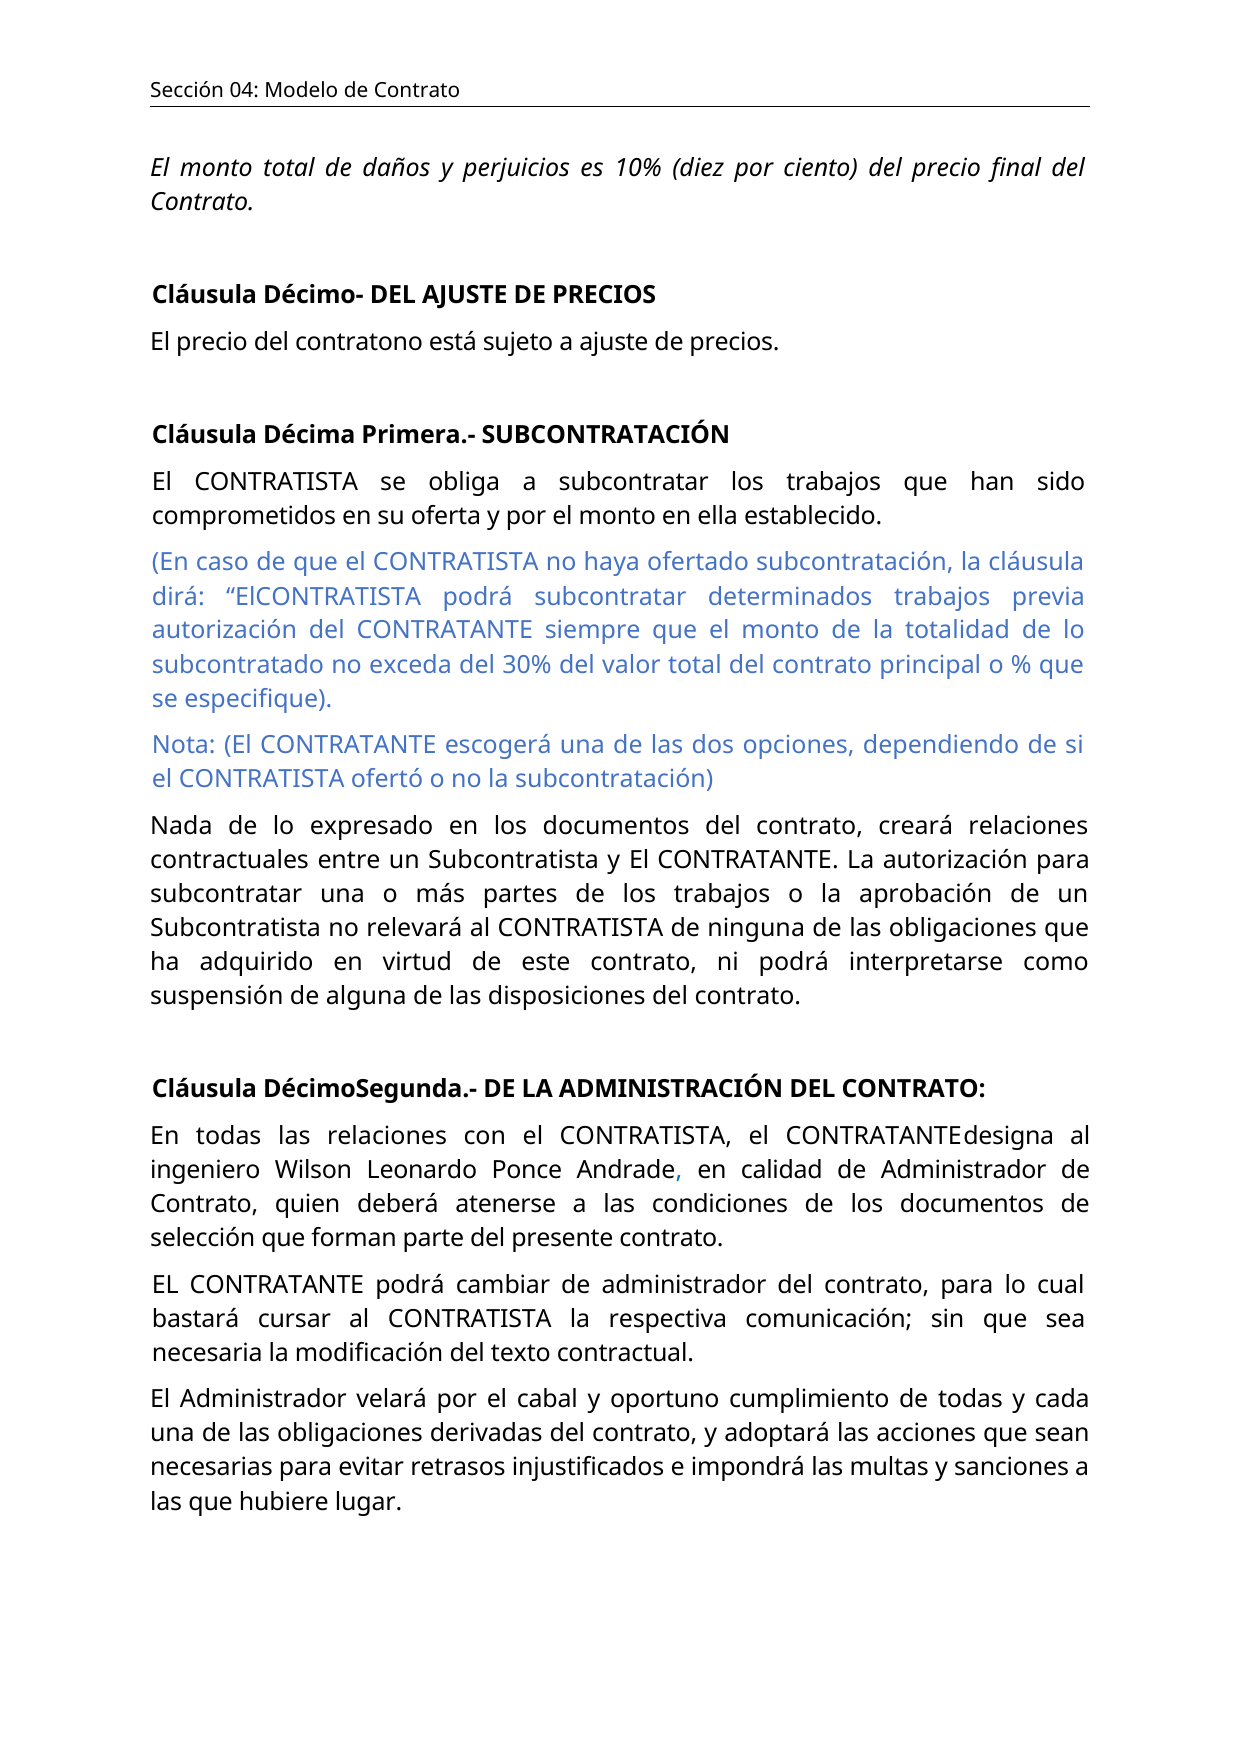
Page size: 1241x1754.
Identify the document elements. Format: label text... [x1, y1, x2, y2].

text (En caso de que el CONTRATISTA no haya ofertado subcontratación, la cláusula dirá: “ElCONTRATISTA podrá subcontratar determinados trabajos previa autorización del CONTRATANTE siempre que el monto de la totalidad de lo subcontratado no exceda del 30% del valor total del contrato principal o % que se especifique). [152, 544, 1086, 714]
text Cláusula Décima Primera.- SUBCONTRATACIÓN [152, 417, 1086, 451]
text En todas las relaciones con el CONTRATISTA, el CONTRATANTEdesigna al ingeniero Wilson Leonardo Ponce Andrade, en calidad de Administrador de Contrato, quien deberá atenerse a las condiciones de los documentos de selección que forman parte del presente contrato. [150, 1117, 1090, 1254]
text El monto total de daños y perjuicios es 10% (diez por ciento) del precio final del Contrato. [150, 150, 1090, 218]
text Cláusula Décimo- DEL AJUSTE DE PRECIOS [152, 277, 1086, 311]
text El precio del contratono está sujeto a ajuste de precios. [150, 324, 1090, 358]
text Nota: (El CONTRATANTE escogerá una de las dos opciones, dependiendo de si el CONTRATISTA ofertó o no la subcontratación) [152, 727, 1086, 795]
text El Administrador velará por el cabal y oportuno cumplimiento de todas y cada una de las obligaciones derivadas del contrato, y adoptará las acciones que sean necesarias para evitar retrasos injustificados e impondrá las multas y sanciones a las que hubiere lugar. [150, 1381, 1090, 1517]
text El CONTRATISTA se obliga a subcontratar los trabajos que han sido comprometidos en su oferta y por el monto en ella establecido. [152, 463, 1086, 532]
text Cláusula DécimoSegunda.- DE LA ADMINISTRACIÓN DEL CONTRATO: [152, 1071, 1086, 1105]
text EL CONTRATANTE podrá cambiar de administrador del contrato, para lo cual bastará cursar al CONTRATISTA la respectiva comunicación; sin que sea necesaria la modificación del texto contractual. [152, 1266, 1086, 1368]
text Nada de lo expresado en los documentos del contrato, creará relaciones contractuales entre un Subcontratista y El CONTRATANTE. La autorización para subcontratar una o más partes de los trabajos o la aprobación de un Subcontratista no relevará al CONTRATISTA de ninguna de las obligaciones que ha adquirido en virtud de este contrato, ni podrá interpretarse como suspensión de alguna de las disposiciones del contrato. [150, 807, 1090, 1012]
